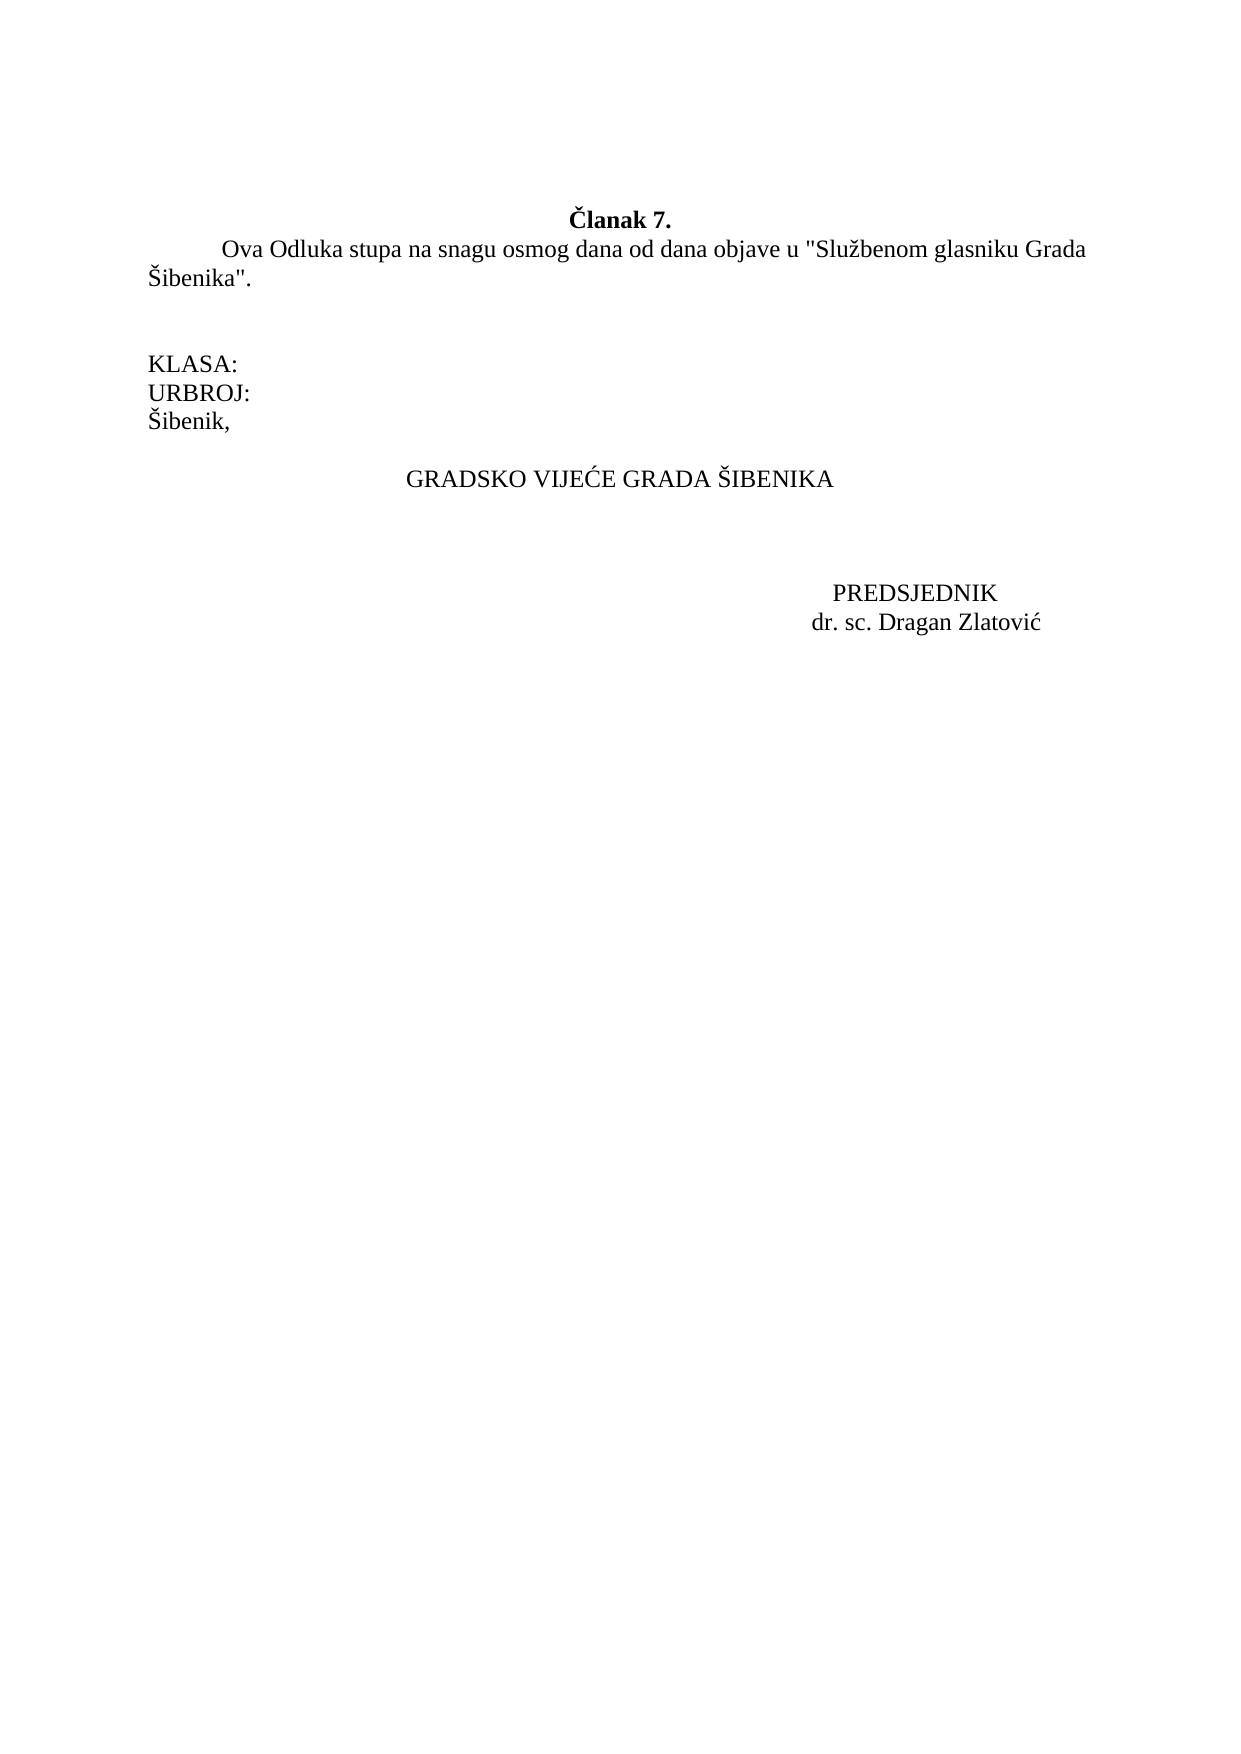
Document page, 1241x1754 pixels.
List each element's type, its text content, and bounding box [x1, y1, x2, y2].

text dr. sc. Dragan Zlatović [148, 607, 1093, 636]
text Ova Odluka stupa na snagu osmog dana od dana objave u "Službenom glasniku Grada Šibenika". [148, 234, 1093, 291]
text Šibenik, [148, 406, 1093, 435]
text URBROJ: [148, 378, 1093, 406]
text PREDSJEDNIK [664, 578, 1093, 607]
text Članak 7. [148, 205, 1093, 234]
text KLASA: [148, 349, 1093, 378]
text GRADSKO VIJEĆE GRADA ŠIBENIKA [148, 464, 1093, 493]
